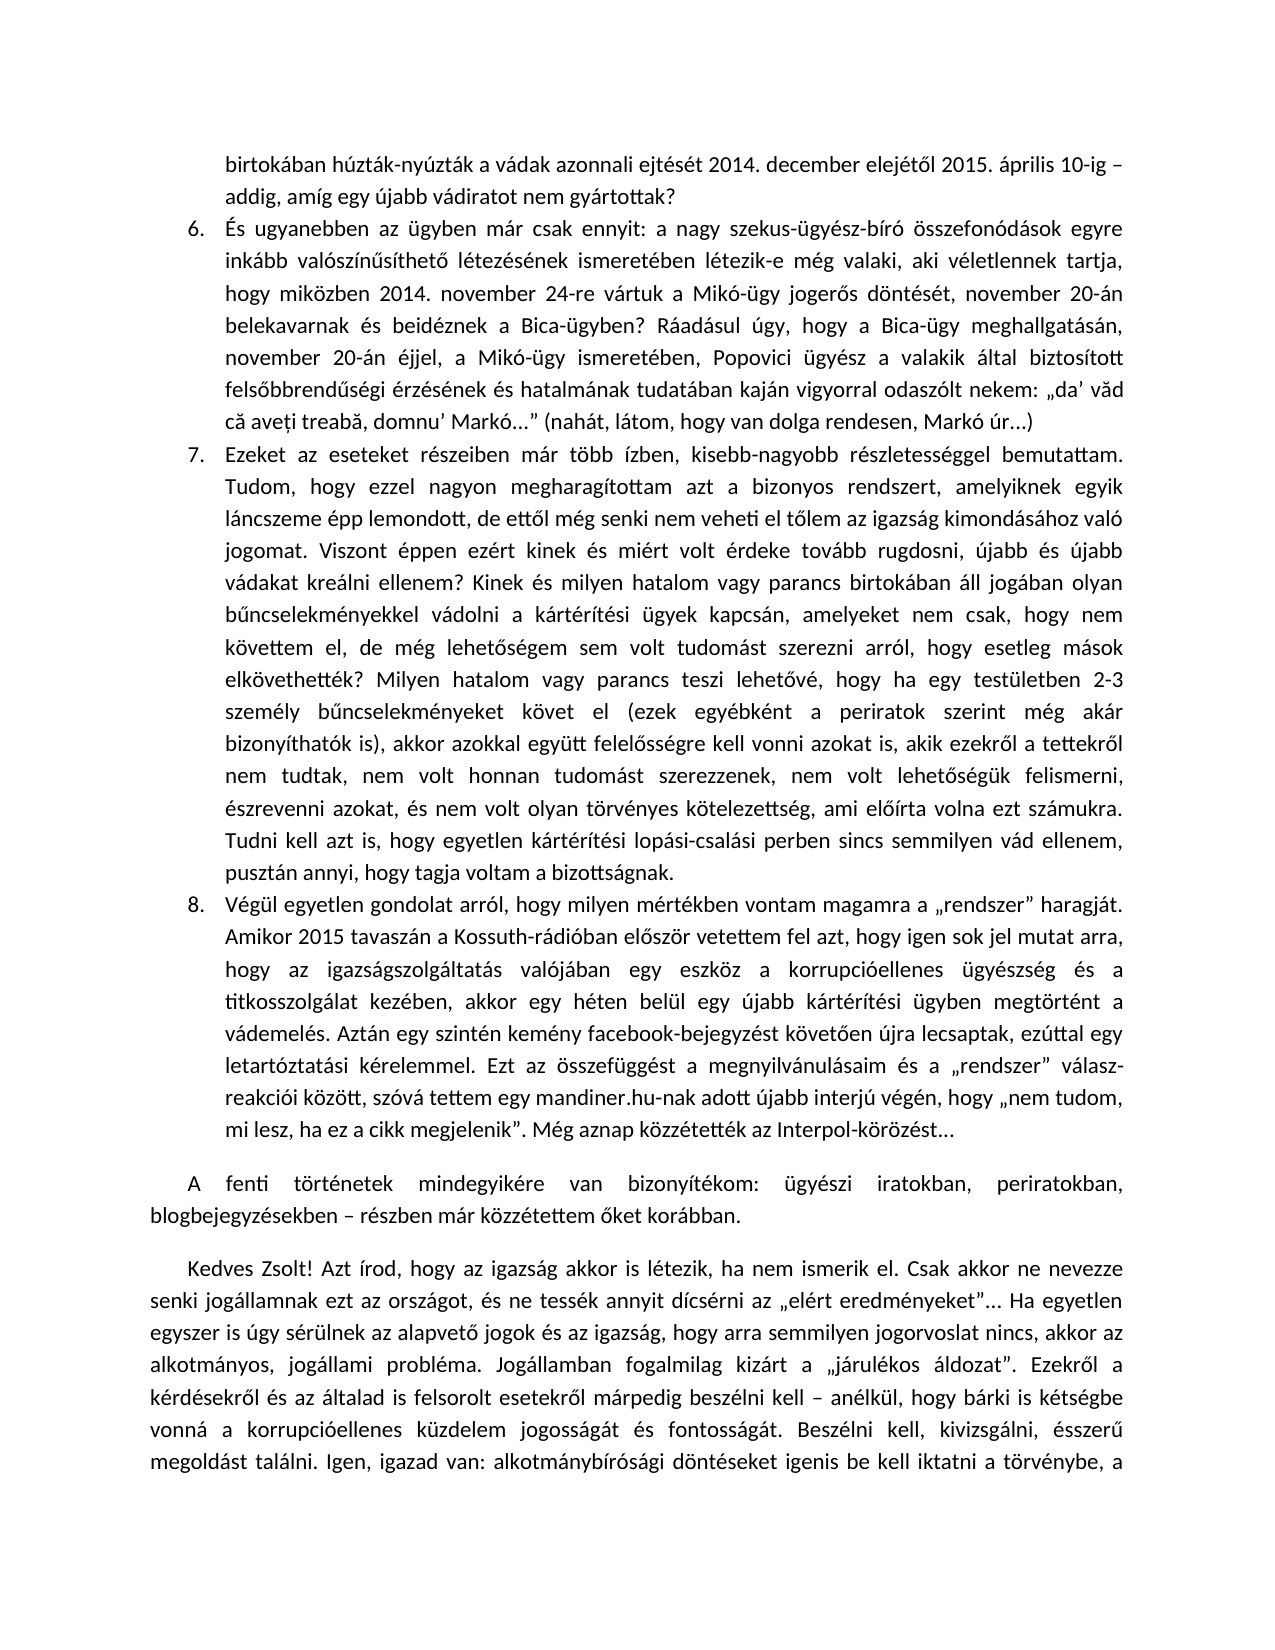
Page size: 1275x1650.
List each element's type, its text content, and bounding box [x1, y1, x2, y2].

text A fenti történetek mindegyikére van bizonyítékom: ügyészi iratokban, periratokban, blogbejegyzésekben – részben már közzétettem őket korábban. [150, 1169, 1125, 1229]
list És ugyanebben az ügyben már csak ennyit: a nagy szekus-ügyész-bíró összefonódások egyre inkább valószínűsíthető létezésének ismeretében létezik-e még valaki, aki véletlennek tartja, hogy miközben 2014. november 24-re vártuk a Mikó-ügy jogerős döntését, november 20-án belekavarnak és beidéznek a Bica-ügyben? Ráadásul úgy, hogy a Bica-ügy meghallgatásán, november 20-án éjjel, a Mikó-ügy ismeretében, Popovici ügyész a valakik által biztosított felsőbbrendűségi érzésének és hatalmának tudatában kaján vigyorral odaszólt nekem: „da’ văd că aveți treabă, domnu’ Markó...” (nahát, látom, hogy van dolga rendesen, Markó úr...) [187, 214, 1125, 436]
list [187, 150, 1125, 210]
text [150, 1254, 1125, 1475]
list Végül egyetlen gondolat arról, hogy milyen mértékben vontam magamra a „rendszer” haragját. Amikor 2015 tavaszán a Kossuth-rádióban először vetettem fel azt, hogy igen sok jel mutat arra, hogy az igazságszolgáltatás valójában egy eszköz a korrupcióellenes ügyészség és a titkosszolgálat kezében, akkor egy héten belül egy újabb kártérítési ügyben megtörtént a vádemelés. Aztán egy szintén kemény facebook-bejegyzést követően újra lecsaptak, ezúttal egy letartóztatási kérelemmel. Ezt az összefüggést a megnyilvánulásaim és a „rendszer” válasz-reakciói között, szóvá tettem egy mandiner.hu-nak adott újabb interjú végén, hogy „nem tudom, mi lesz, ha ez a cikk megjelenik”. Még aznap közzétették az Interpol-körözést... [187, 890, 1125, 1144]
list Ezeket az eseteket részeiben már több ízben, kisebb-nagyobb részletességgel bemutattam. Tudom, hogy ezzel nagyon megharagítottam azt a bizonyos rendszert, amelyiknek egyik láncszeme épp lemondott, de ettől még senki nem veheti el tőlem az igazság kimondásához való jogomat. Viszont éppen ezért kinek és miért volt érdeke tovább rugdosni, újabb és újabb vádakat kreálni ellenem? Kinek és milyen hatalom vagy parancs birtokában áll jogában olyan bűncselekményekkel vádolni a kártérítési ügyek kapcsán, amelyeket nem csak, hogy nem követtem el, de még lehetőségem sem volt tudomást szerezni arról, hogy esetleg mások elkövethették? Milyen hatalom vagy parancs teszi lehetővé, hogy ha egy testületben 2-3 személy bűncselekményeket követ el (ezek egyébként a periratok szerint még akár bizonyíthatók is), akkor azokkal együtt felelősségre kell vonni azokat is, akik ezekről a tettekről nem tudtak, nem volt honnan tudomást szerezzenek, nem volt lehetőségük felismerni, észrevenni azokat, és nem volt olyan törvényes kötelezettség, ami előírta volna ezt számukra. Tudni kell azt is, hogy egyetlen kártérítési lopási-csalási perben sincs semmilyen vád ellenem, pusztán annyi, hogy tagja voltam a bizottságnak. [187, 440, 1125, 886]
